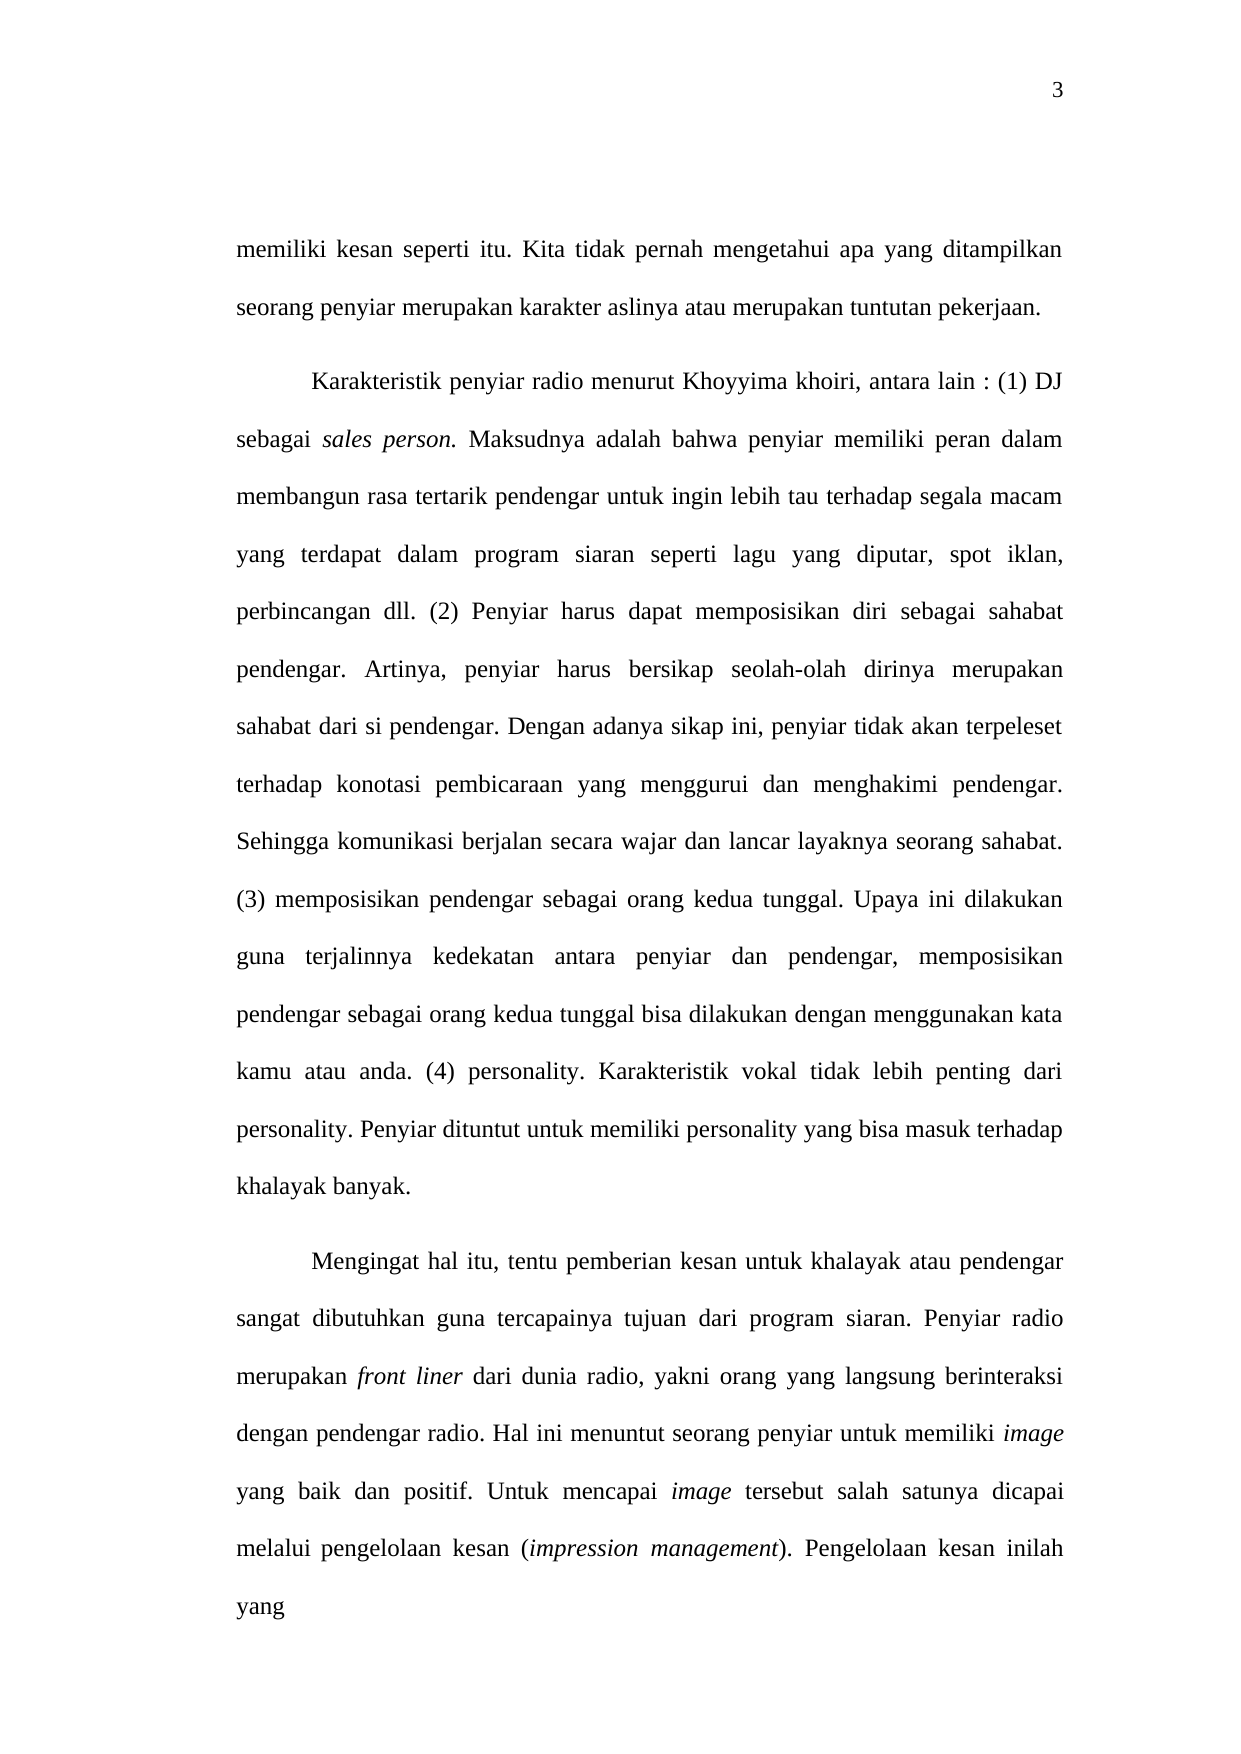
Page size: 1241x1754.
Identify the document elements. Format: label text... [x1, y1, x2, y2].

text Karakteristik penyiar radio menurut Khoyyima khoiri, antara lain : (1) DJ sebagai sales person. Maksudnya adalah bahwa penyiar memiliki peran dalam membangun rasa tertarik pendengar untuk ingin lebih tau terhadap segala macam yang terdapat dalam program siaran seperti lagu yang diputar, spot iklan, perbincangan dll. (2) Penyiar harus dapat memposisikan diri sebagai sahabat pendengar. Artinya, penyiar harus bersikap seolah-olah dirinya merupakan sahabat dari si pendengar. Dengan adanya sikap ini, penyiar tidak akan terpeleset terhadap konotasi pembicaraan yang menggurui dan menghakimi pendengar. Sehingga komunikasi berjalan secara wajar dan lancar layaknya seorang sahabat. (3) memposisikan pendengar sebagai orang kedua tunggal. Upaya ini dilakukan guna terjalinnya kedekatan antara penyiar dan pendengar, memposisikan pendengar sebagai orang kedua tunggal bisa dilakukan dengan menggunakan kata kamu atau anda. (4) personality. Karakteristik vokal tidak lebih penting dari personality. Penyiar dituntut untuk memiliki personality yang bisa masuk terhadap khalayak banyak. [236, 366, 1063, 1200]
text memiliki kesan seperti itu. Kita tidak pernah mengetahui apa yang ditampilkan seorang penyiar merupakan karakter aslinya atau merupakan tuntutan pekerjaan. [236, 234, 1064, 321]
text Mengingat hal itu, tentu pemberian kesan untuk khalayak atau pendengar sangat dibutuhkan guna tercapainya tujuan dari program siaran. Penyiar radio merupakan front liner dari dunia radio, yakni orang yang langsung berinteraksi dengan pendengar radio. Hal ini menuntut seorang penyiar untuk memiliki image yang baik dan positif. Untuk mencapai image tersebut salah satunya dicapai melalui pengelolaan kesan (impression management). Pengelolaan kesan inilah yang [236, 1246, 1064, 1619]
